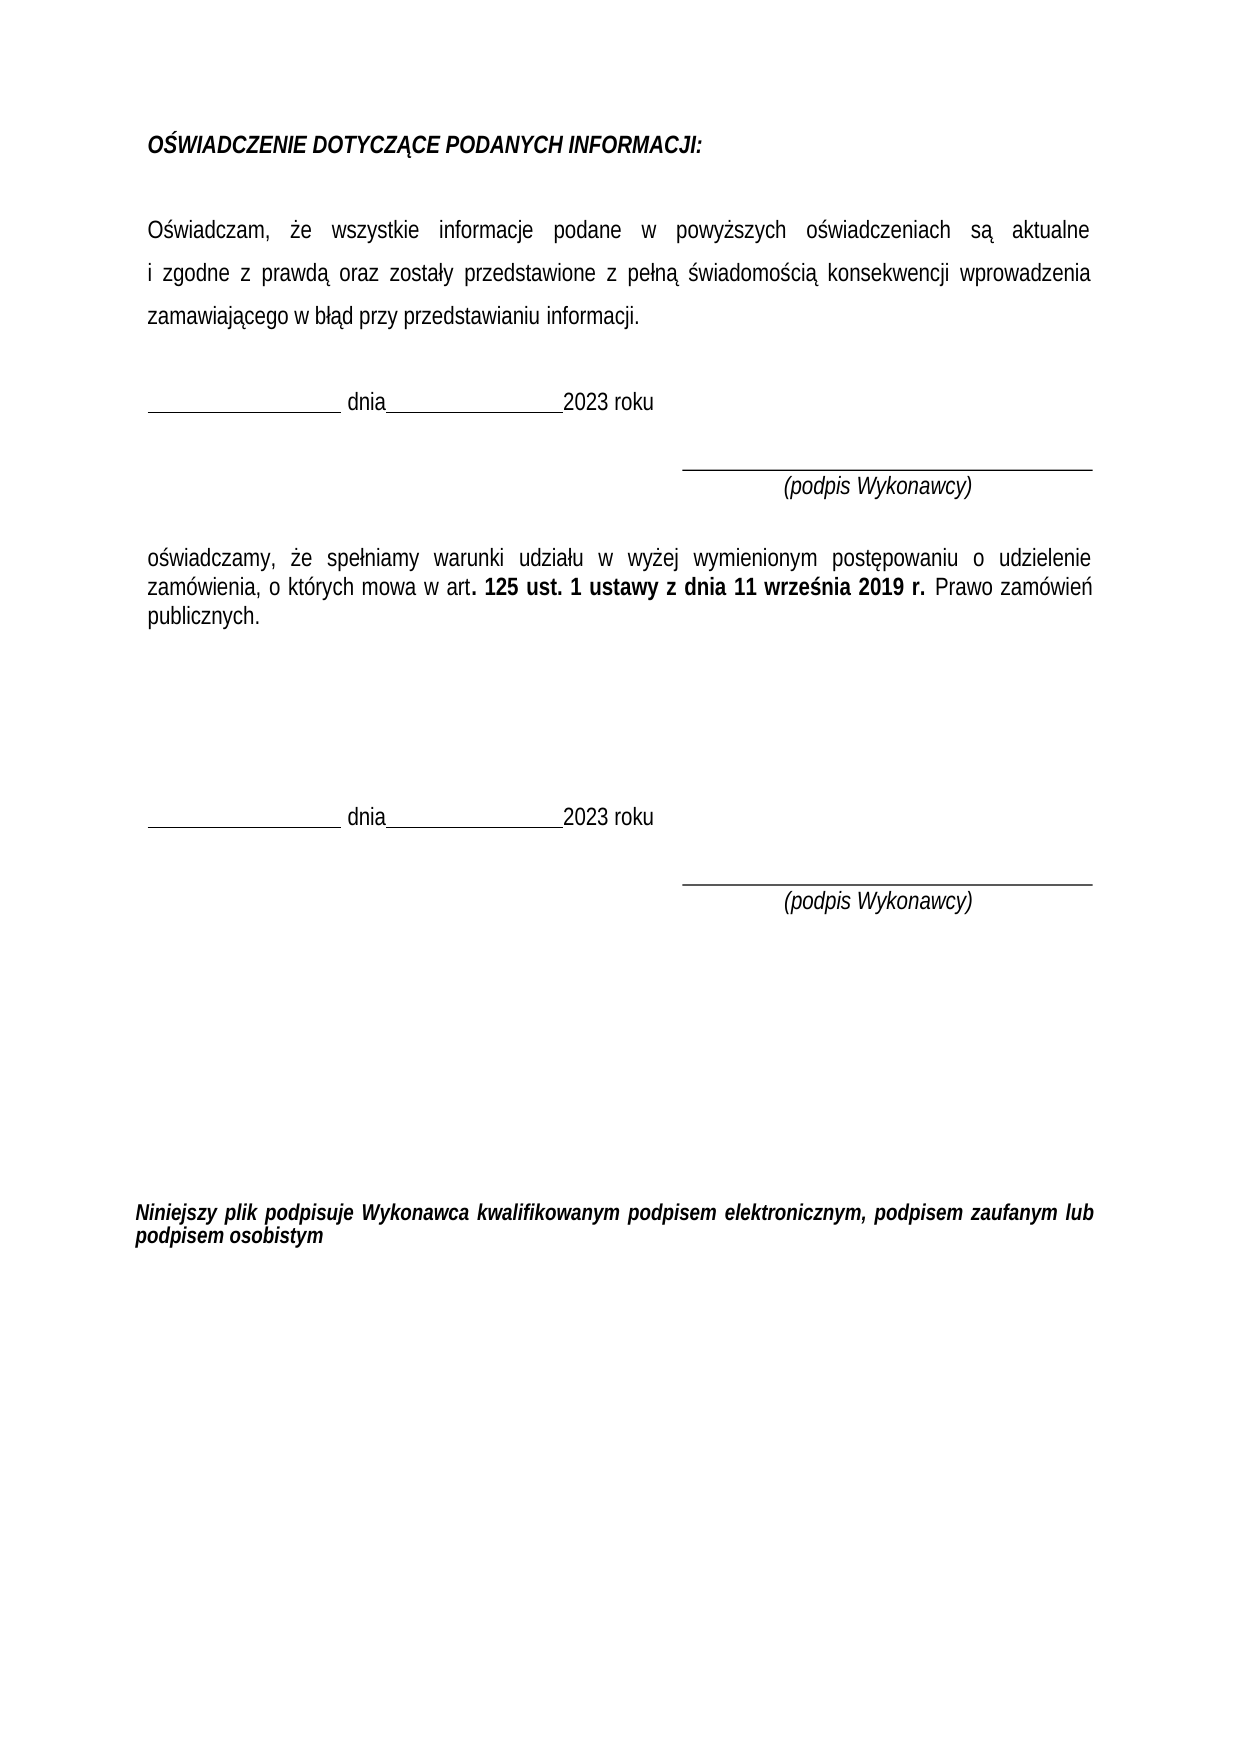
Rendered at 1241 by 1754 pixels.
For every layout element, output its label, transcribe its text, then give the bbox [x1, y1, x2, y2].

text (podpis Wykonawcy) [135, 880, 973, 915]
text dnia 2023 roku [147, 387, 1105, 416]
text (podpis Wykonawcy) [783, 466, 1105, 500]
text oświadczamy, że spełniamy warunki udziału w wyżej wymienionym postępowaniu o udzielenie zamówienia, o których mowa w art. 125 ust. 1 ustawy z dnia 11 września 2019 r. Prawo zamówień publicznych. [147, 543, 1093, 629]
text dnia 2023 roku [147, 802, 1105, 830]
subtitle OŚWIADCZENIE DOTYCZĄCE PODANYCH INFORMACJI: [147, 130, 1105, 158]
text Oświadczam, że wszystkie informacje podane w powyższych oświadczeniach są aktualne i zgodne z prawdą oraz zostały przedstawione z pełną świadomością konsekwencji wprowadzenia zamawiającego w błąd przy przedstawianiu informacji. [147, 215, 1093, 330]
text Niniejszy plik podpisuje Wykonawca kwalifikowanym podpisem elektronicznym, podpisem zaufanym lub podpisem osobistym [135, 1201, 1095, 1248]
